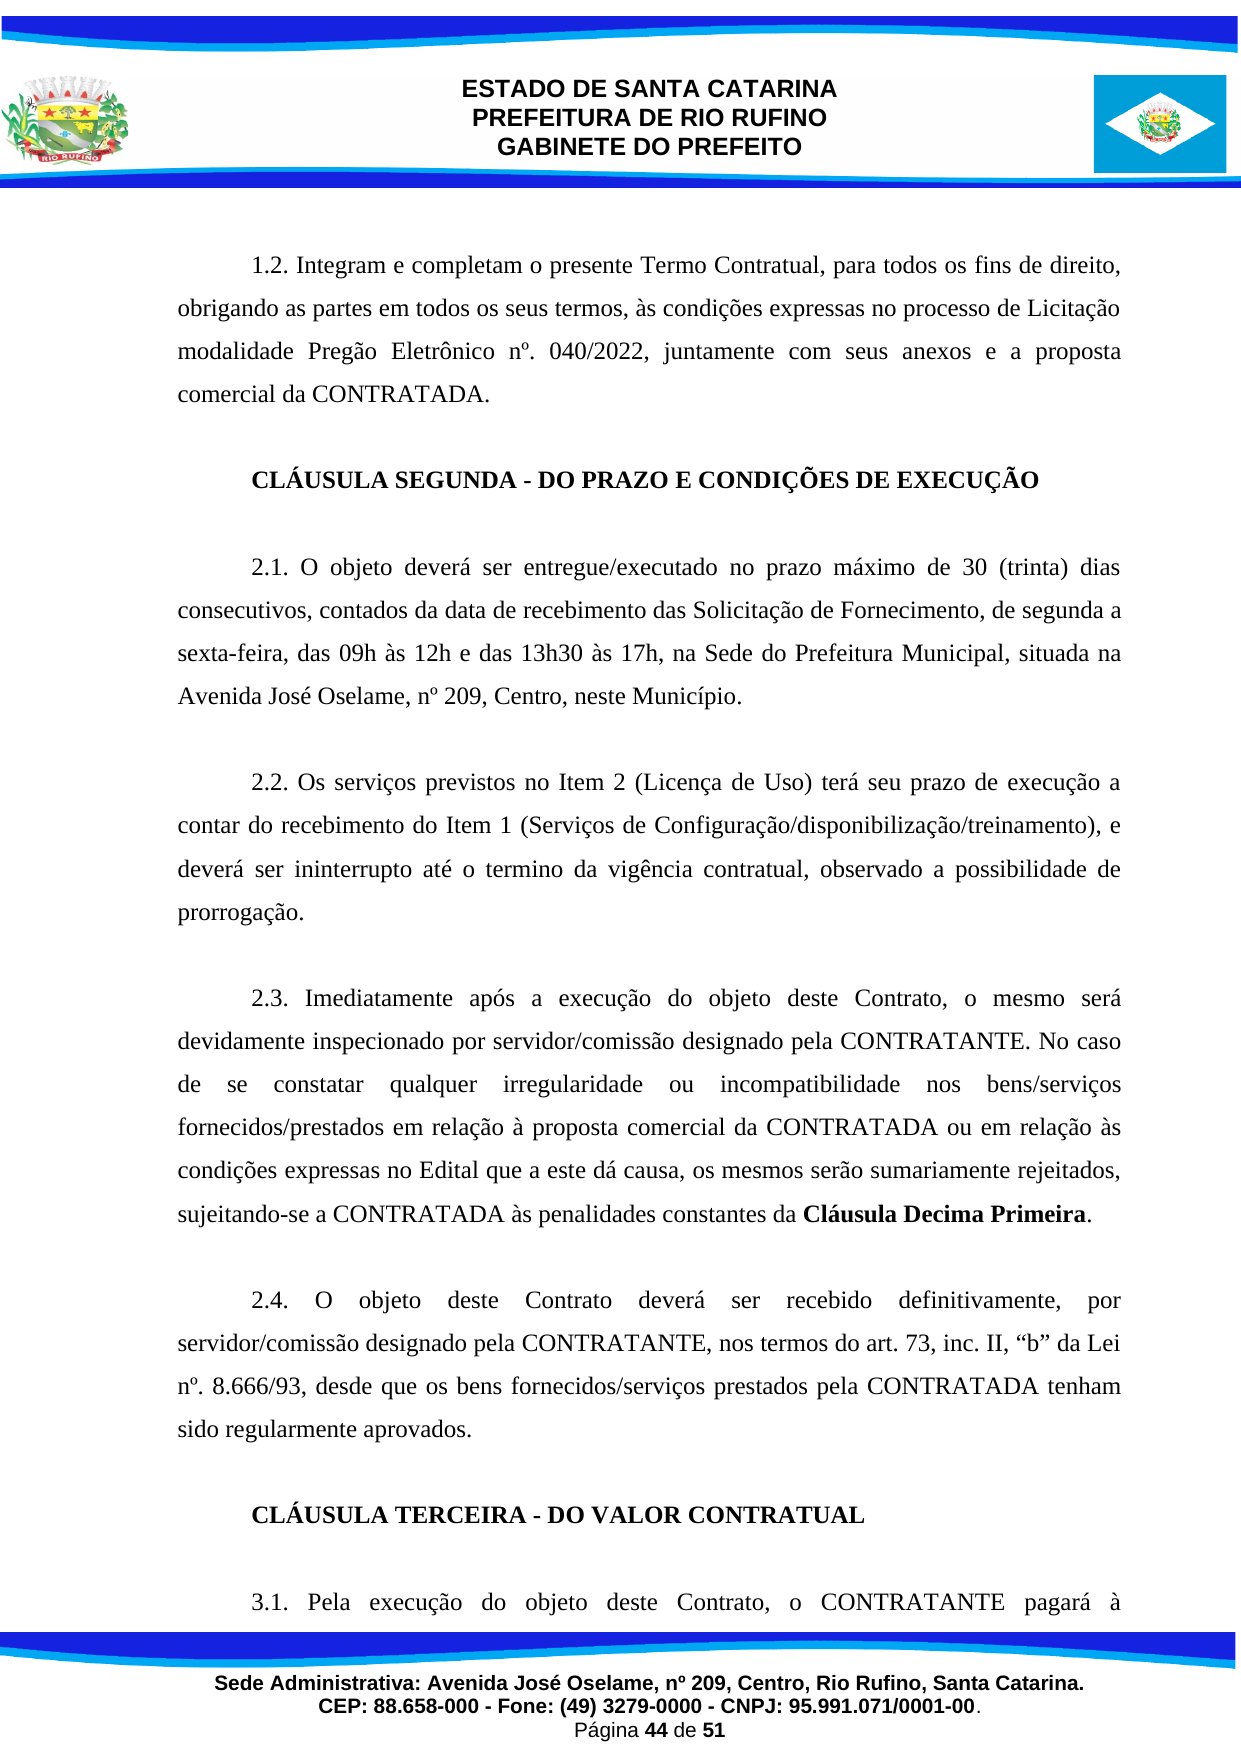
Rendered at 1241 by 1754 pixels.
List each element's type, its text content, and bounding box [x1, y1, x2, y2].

text 2.1. O objeto deverá ser entregue/executado no prazo máximo de 30 (trinta) dias consecutivos, contados da data de recebimento das Solicitação de Fornecimento, de segunda a sexta-feira, das 09h às 12h e das 13h30 às 17h, na Sede do Prefeitura Municipal, situada na Avenida José Oselame, nº 209, Centro, neste Município. [177, 552, 1122, 710]
picture [0, 34, 1241, 177]
text 3.1. Pela execução do objeto deste Contrato, o CONTRATANTE pagará à CONTRATADA, o valor total de R$ _________ (_________________). [177, 1587, 1122, 1616]
picture [0, 1632, 1236, 1659]
text CLÁUSULA SEGUNDA - DO PRAZO E CONDIÇÕES DE EXECUÇÃO [177, 466, 1122, 494]
picture [1, 16, 1238, 43]
text 1.2. Integram e completam o presente Termo Contratual, para todos os fins de direito, obrigando as partes em todos os seus termos, às condições expressas no processo de Licitação modalidade Pregão Eletrônico nº. 040/2022, juntamente com seus anexos e a proposta comercial da CONTRATADA. [177, 250, 1122, 408]
text 2.4. O objeto deste Contrato deverá ser recebido definitivamente, por servidor/comissão designado pela CONTRATANTE, nos termos do art. 73, inc. II, “b” da Lei nº. 8.666/93, desde que os bens fornecidos/serviços prestados pela CONTRATADA tenham sido regularmente aprovados. [177, 1285, 1122, 1443]
picture [0, 1650, 1236, 1754]
picture [0, 172, 1241, 201]
text 2.3. Imediatamente após a execução do objeto deste Contrato, o mesmo será devidamente inspecionado por servidor/comissão designado pela CONTRATANTE. No caso de se constatar qualquer irregularidade ou incompatibilidade nos bens/serviços fornecidos/prestados em relação à proposta comercial da CONTRATADA ou em relação às condições expressas no Edital que a este dá causa, os mesmos serão sumariamente rejeitados, sujeitando-se a CONTRATADA às penalidades constantes da Cláusula Decima Primeira. [177, 983, 1122, 1227]
text 2.2. Os serviços previstos no Item 2 (Licença de Uso) terá seu prazo de execução a contar do recebimento do Item 1 (Serviços de Configuração/disponibilização/treinamento), e deverá ser ininterrupto até o termino da vigência contratual, observado a possibilidade de prorrogação. [177, 767, 1122, 926]
text CLÁUSULA TERCEIRA - DO VALOR CONTRATUAL [177, 1501, 1122, 1529]
